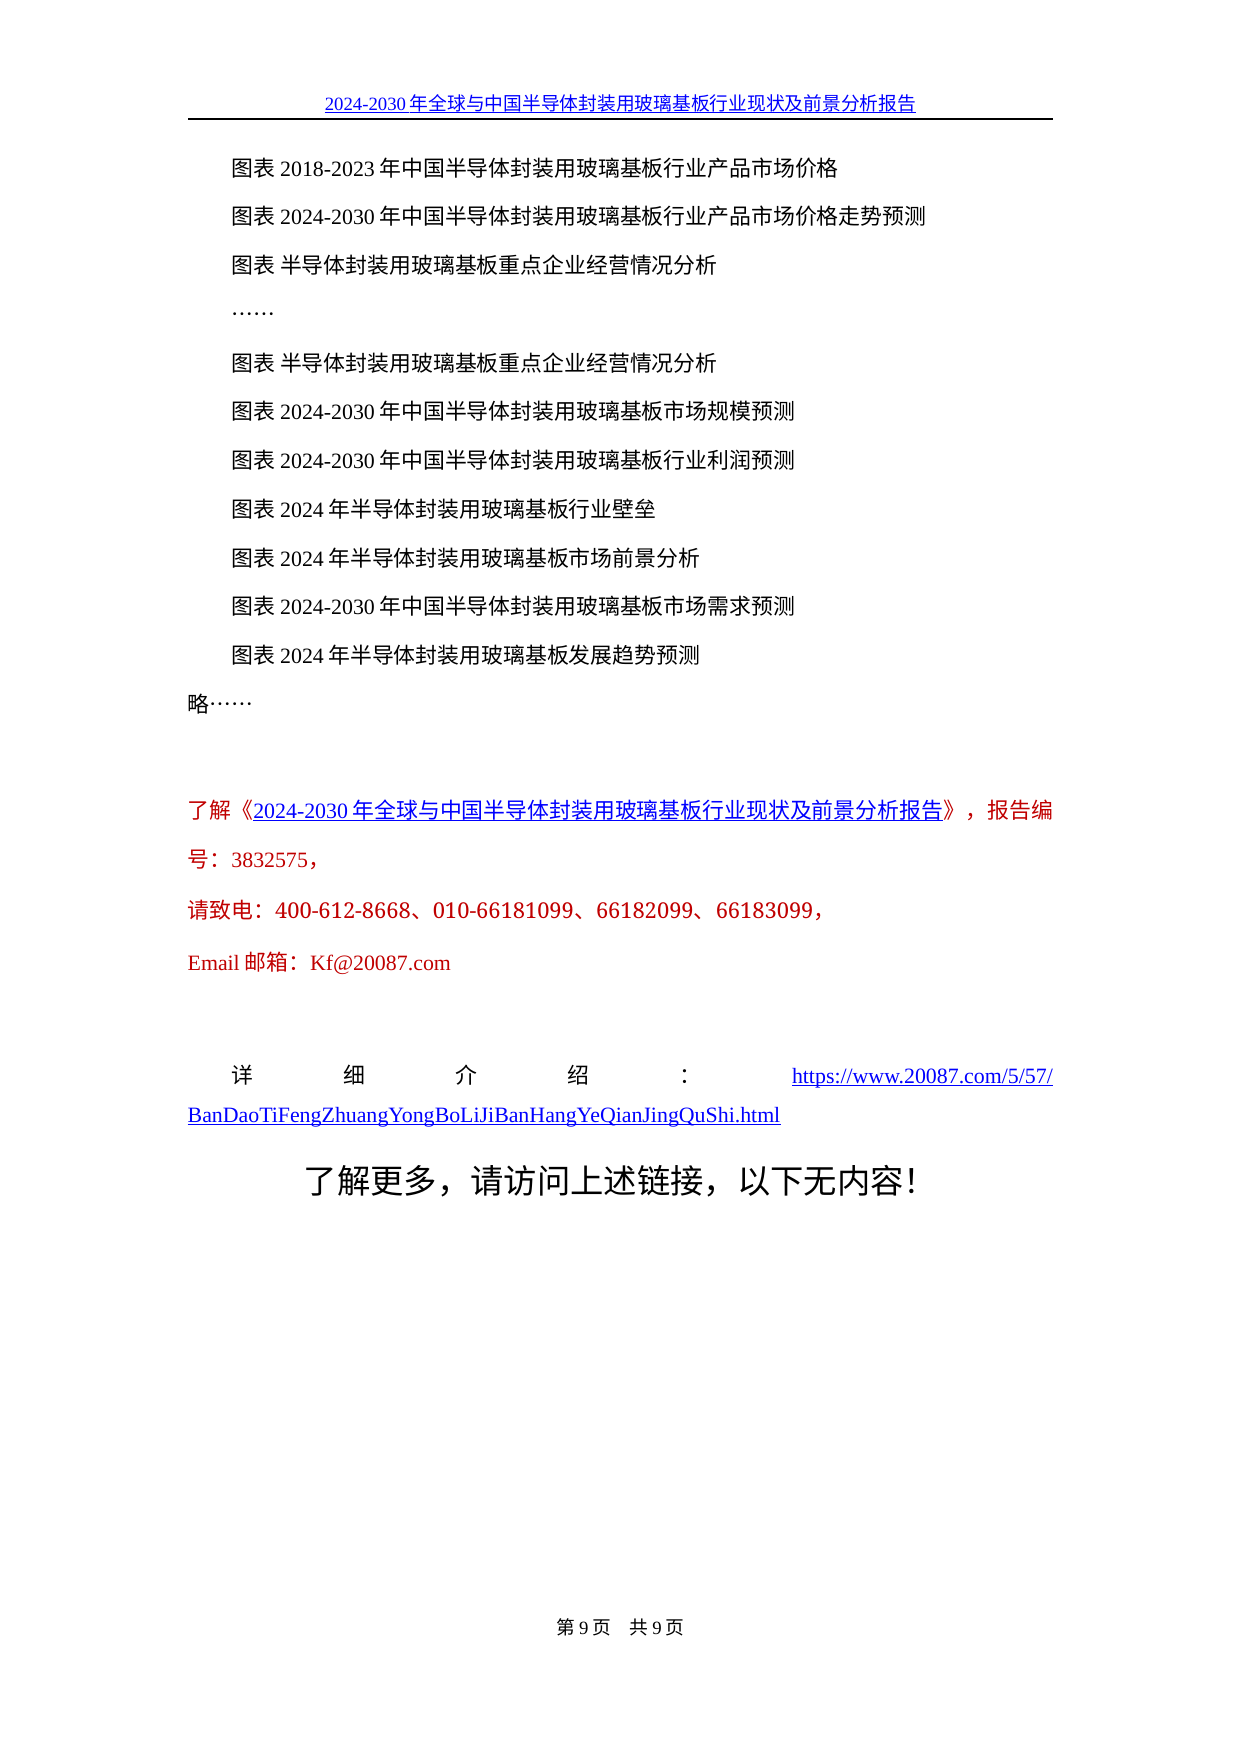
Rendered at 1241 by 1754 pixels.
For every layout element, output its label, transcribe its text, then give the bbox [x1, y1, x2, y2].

title 了解更多，请访问上述链接，以下无内容！ [187, 1147, 1053, 1212]
text 详细介绍：https://www.20087.com/5/57/BanDaoTiFengZhuangYongBoLiJiBanHangYeQianJingQuShi.html [187, 1058, 1053, 1131]
text 了解《2024-2030年全球与中国半导体封装用玻璃基板行业现状及前景分析报告》，报告编号：3832575， [187, 793, 1053, 874]
text 请致电：400-612-8668、010-66181099、66182099、66183099， [187, 893, 1053, 926]
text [187, 150, 1053, 719]
text Email邮箱：Kf@20087.com [187, 945, 1053, 977]
